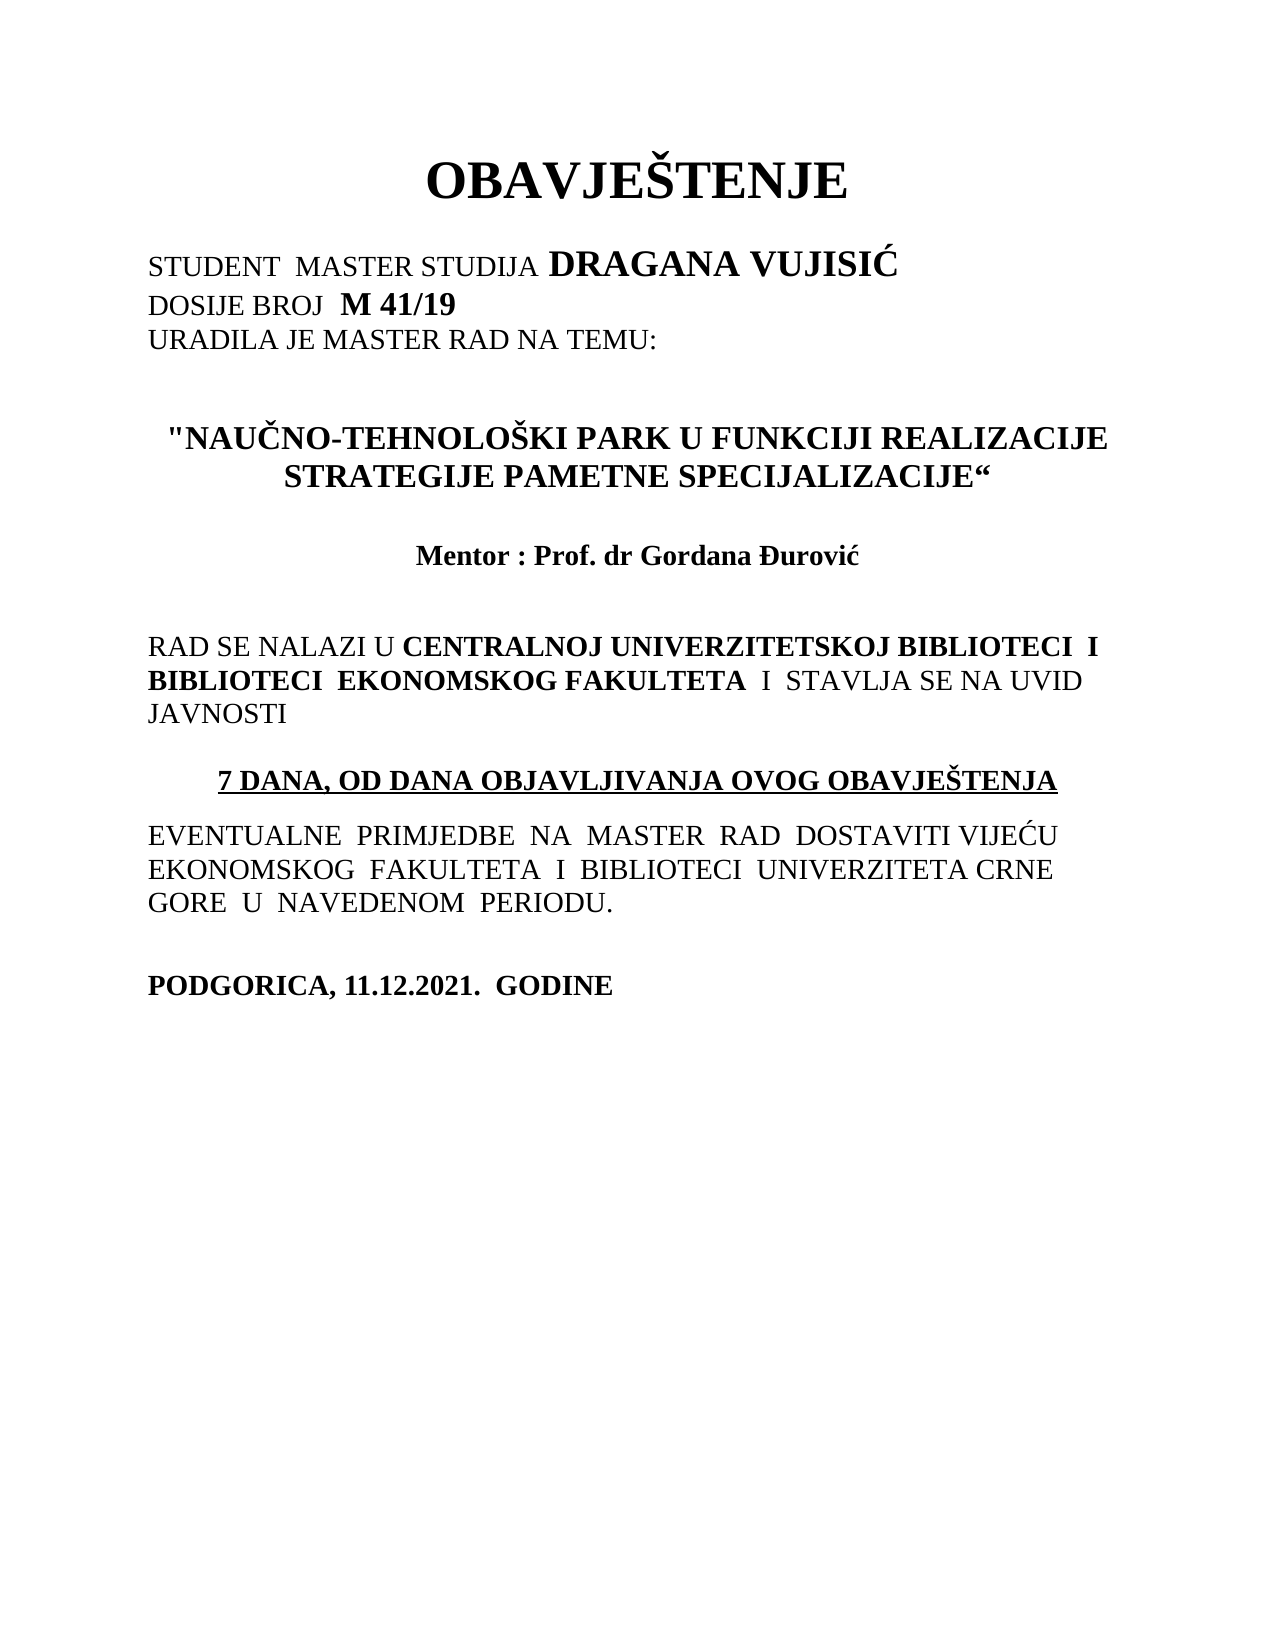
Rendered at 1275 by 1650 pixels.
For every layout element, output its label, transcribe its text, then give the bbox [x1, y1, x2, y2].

text DOSIJE BROJ M 41/19 [148, 284, 1127, 322]
text Eventualne primjedbe na master dostaviti VIJEĆU EKONOMSKOG FAKULTETA I BIBLIOTECI UNIVERZITETA CRNE GORE U NAVEDENOM PERIODU. [148, 818, 1127, 919]
text SE NALAZI U CENTRALNOJ UNIVERZITETSKOJ BIBLIOTECI I BIBLIOTECI EKONOMSKOG FAKULTETA I STAVLJA SE NA UVID JAVNOSTI [148, 629, 1127, 730]
text OBAVJEŠTENJE [148, 148, 1127, 210]
text "NAUČNO-TEHNOLOŠKI PARK U FUNKCIJI REALIZACIJE STRATEGIJE PAMETNE SPECIJALIZACIJE“ [148, 418, 1127, 495]
text 7 dana, od dana objavljivanja ovog obavještenja [148, 763, 1127, 797]
text URADILA JE MASTER RAD NA TEMU: [148, 322, 1127, 356]
subtitle PODGORICA, 11.12.2021. GODINE [148, 968, 1127, 1002]
text Mentor : Prof. dr Gordana Đurović [148, 538, 1127, 572]
text STUDENT MASTER STUDIJA DRAGANA VUJISIĆ [148, 241, 1127, 284]
